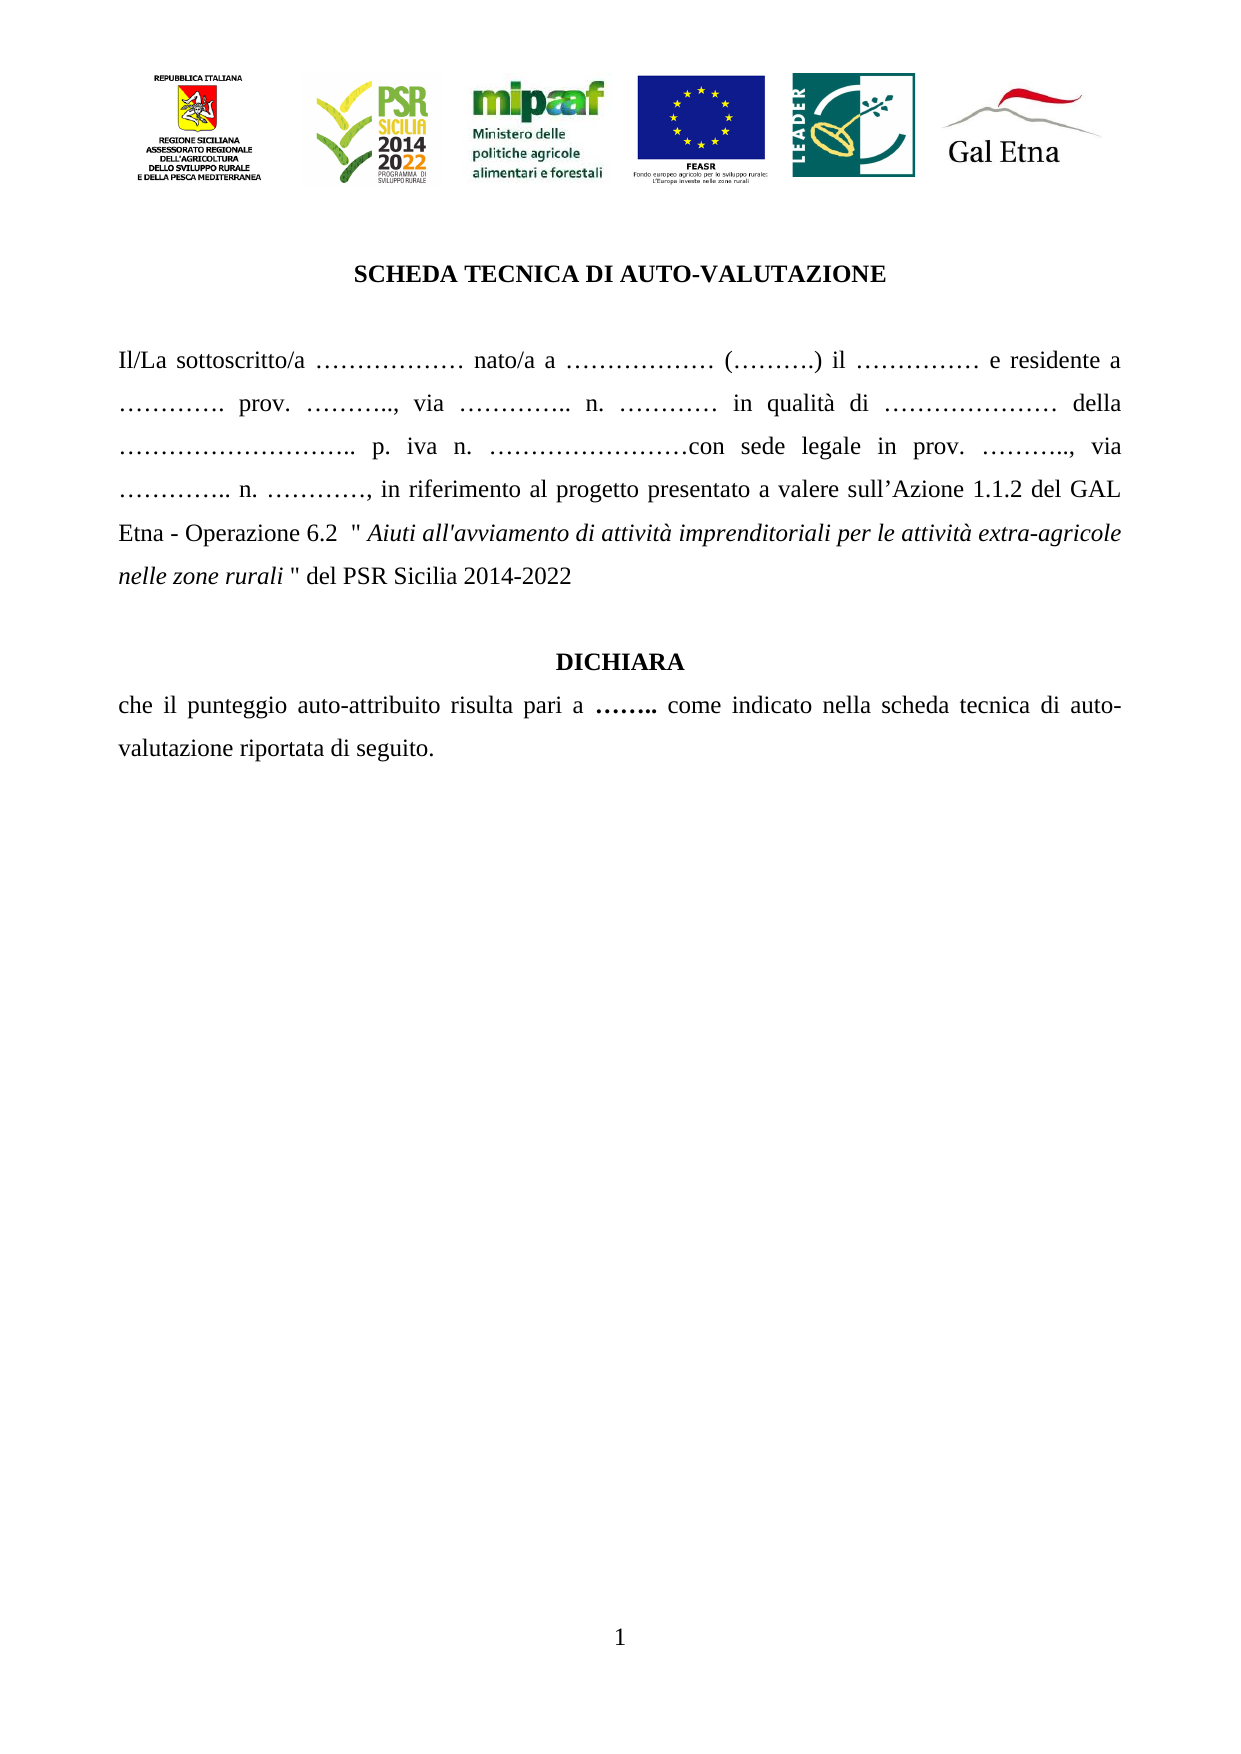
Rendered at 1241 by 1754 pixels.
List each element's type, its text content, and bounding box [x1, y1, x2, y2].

text Il/La sottoscritto/a ……………… nato/a a ……………… (……….) il …………… e residente a …………. prov. ……….., via ………….. n. ………… in qualità di ………………… della ……………………….. p. iva n. ……………………con sede legale in prov. ……….., via ………….. n. …………, in riferimento al progetto presentato a valere sull’Azione 1.1.2 del GAL Etna - Operazione 6.2 " Aiuti all'avviamento di attività imprenditoriali per le attività extra-agricole nelle zone rurali " del PSR Sicilia 2014-2022 [118, 345, 1122, 589]
text SCHEDA TECNICA DI AUTO-VALUTAZIONE [118, 259, 1122, 288]
text DICHIARA [118, 647, 1122, 676]
picture [792, 73, 915, 177]
picture [118, 73, 280, 190]
picture [462, 73, 613, 186]
text che il punteggio auto-attribuito risulta pari a …….. come indicato nella scheda tecnica di auto-valutazione riportata di seguito. [118, 690, 1122, 762]
picture [939, 73, 1104, 177]
picture [302, 73, 443, 187]
